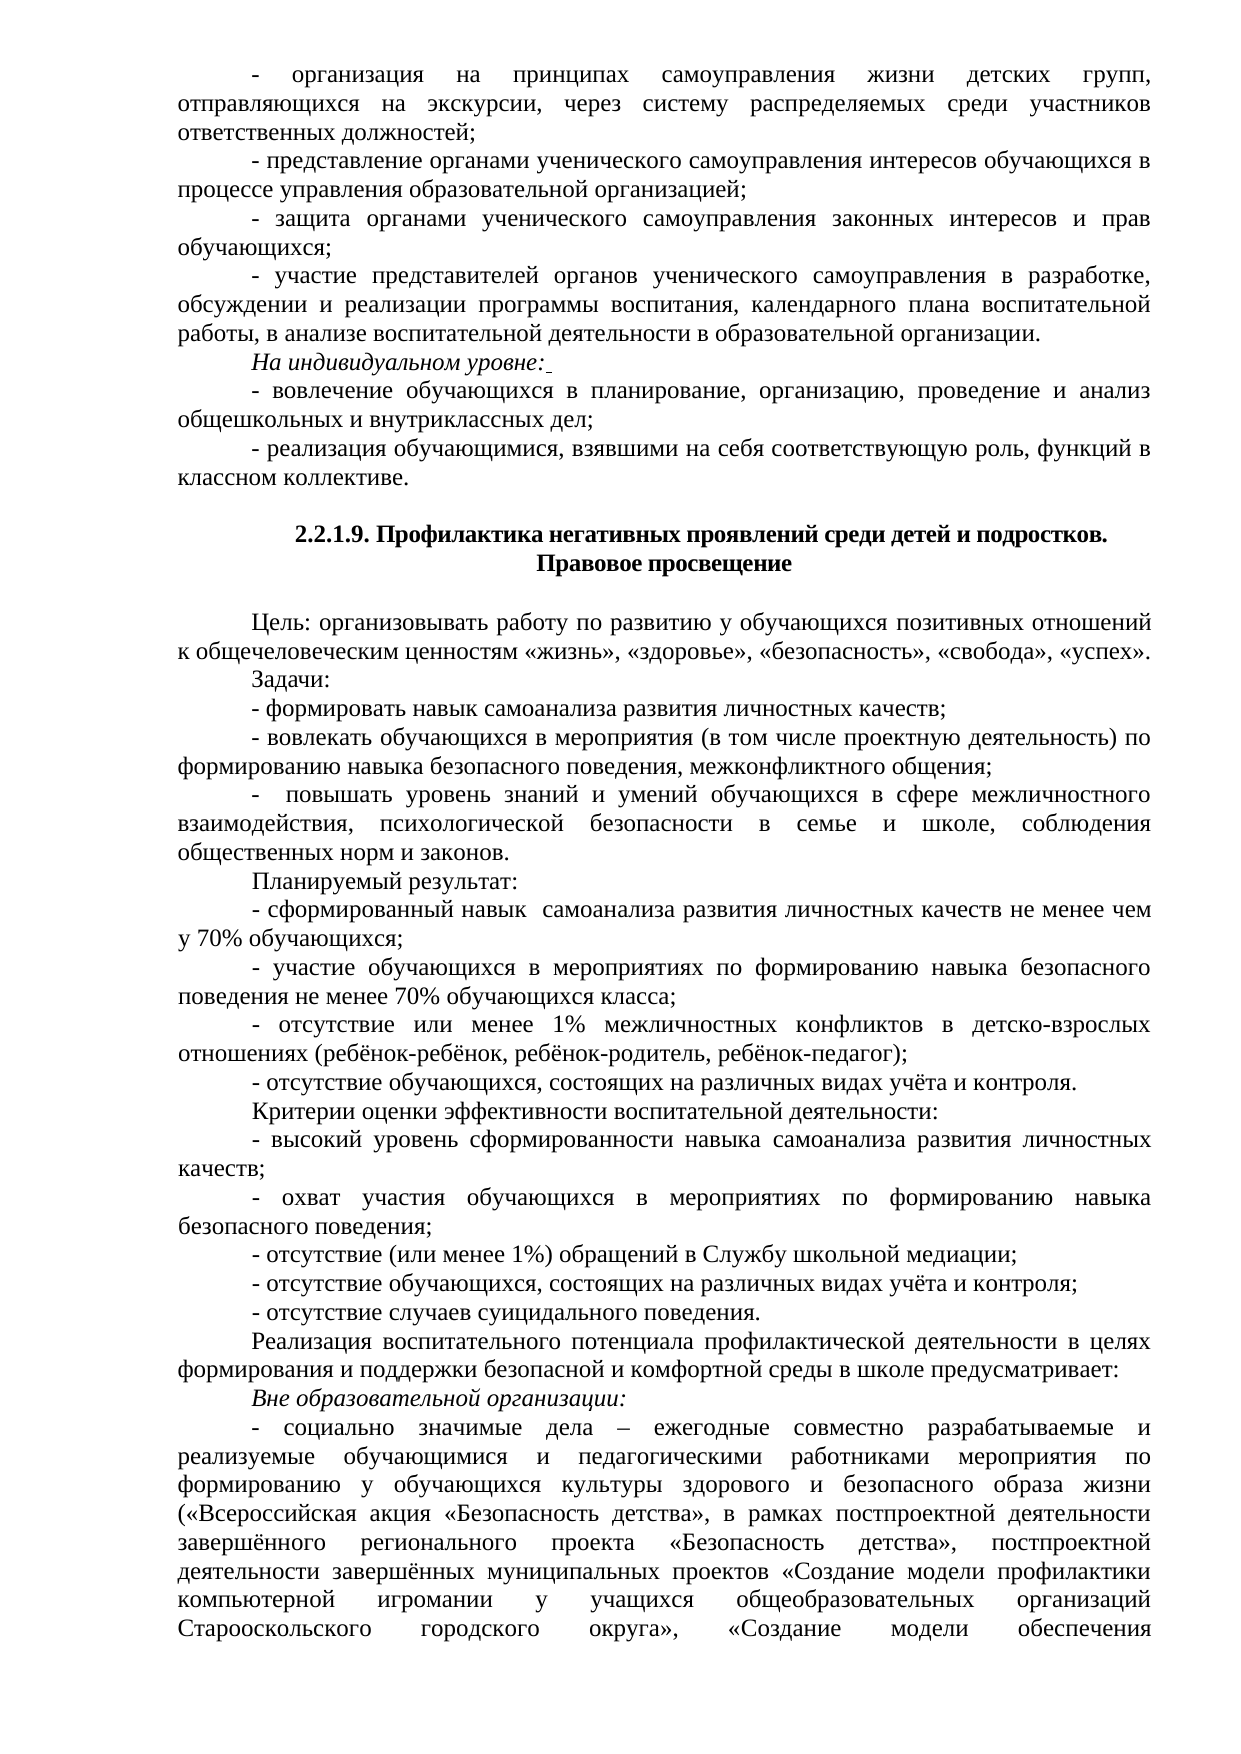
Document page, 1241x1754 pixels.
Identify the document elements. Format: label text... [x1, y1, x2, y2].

text - представление органами ученического самоуправления интересов обучающихся в процессе управления образовательной организацией; [177, 145, 1152, 203]
text Планируемый результат: [178, 866, 1152, 894]
text - отсутствие (или менее 1%) обращений в Службу школьной медиации; [178, 1239, 1152, 1268]
text - отсутствие случаев суицидального поведения. [178, 1297, 1152, 1326]
text - формировать навык самоанализа развития личностных качеств; [177, 693, 1152, 722]
text - сформированный навык самоанализа развития личностных качеств не менее чем у 70% обучающихся; [178, 894, 1152, 952]
text Критерии оценки эффективности воспитательной деятельности: [178, 1096, 1152, 1124]
text 2.2.1.9. Профилактика негативных проявлений среди детей и подростков. Правовое просвещение [177, 519, 1152, 577]
text - организация на принципах самоуправления жизни детских групп, отправляющихся на экскурсии, через систему распределяемых среди участников ответственных должностей; [177, 59, 1152, 145]
text Задачи: [177, 664, 1152, 693]
text Цель: организовывать работу по развитию у обучающихся позитивных отношений к общечеловеческим ценностям «жизнь», «здоровье», «безопасность», «свобода», «успех». [177, 607, 1152, 664]
text Реализация воспитательного потенциала профилактической деятельности в целях формирования и поддержки безопасной и комфортной среды в школе предусматривает: [177, 1326, 1152, 1383]
text - охват участия обучающихся в мероприятиях по формированию навыка безопасного поведения; [178, 1182, 1152, 1239]
text - отсутствие обучающихся, состоящих на различных видах учёта и контроля. [178, 1067, 1152, 1096]
text - повышать уровень знаний и умений обучающихся в сфере межличностного взаимодействия, психологической безопасности в семье и школе, соблюдения общественных норм и законов. [177, 779, 1152, 866]
text - вовлечение обучающихся в планирование, организацию, проведение и анализ общешкольных и внутриклассных дел; [177, 375, 1152, 433]
text На индивидуальном уровне: [177, 347, 1152, 375]
text - отсутствие или менее 1% межличностных конфликтов в детско-взрослых отношениях (ребёнок-ребёнок, ребёнок-родитель, ребёнок-педагог); [178, 1009, 1152, 1067]
text - реализация обучающимися, взявшими на себя соответствующую роль, функций в классном коллективе. [177, 433, 1152, 490]
text - защита органами ученического самоуправления законных интересов и прав обучающихся; [177, 203, 1152, 260]
text - отсутствие обучающихся, состоящих на различных видах учёта и контроля; [178, 1268, 1152, 1297]
text - участие представителей органов ученического самоуправления в разработке, обсуждении и реализации программы воспитания, календарного плана воспитательной работы, в анализе воспитательной деятельности в образовательной организации. [177, 260, 1152, 347]
text - участие обучающихся в мероприятиях по формированию навыка безопасного поведения не менее 70% обучающихся класса; [178, 952, 1152, 1009]
text - высокий уровень сформированности навыка самоанализа развития личностных качеств; [178, 1124, 1152, 1182]
text - вовлекать обучающихся в мероприятия (в том числе проектную деятельность) по формированию навыка безопасного поведения, межконфликтного общения; [177, 722, 1152, 779]
text Вне образовательной организации: [177, 1383, 1152, 1412]
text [177, 1412, 1152, 1642]
